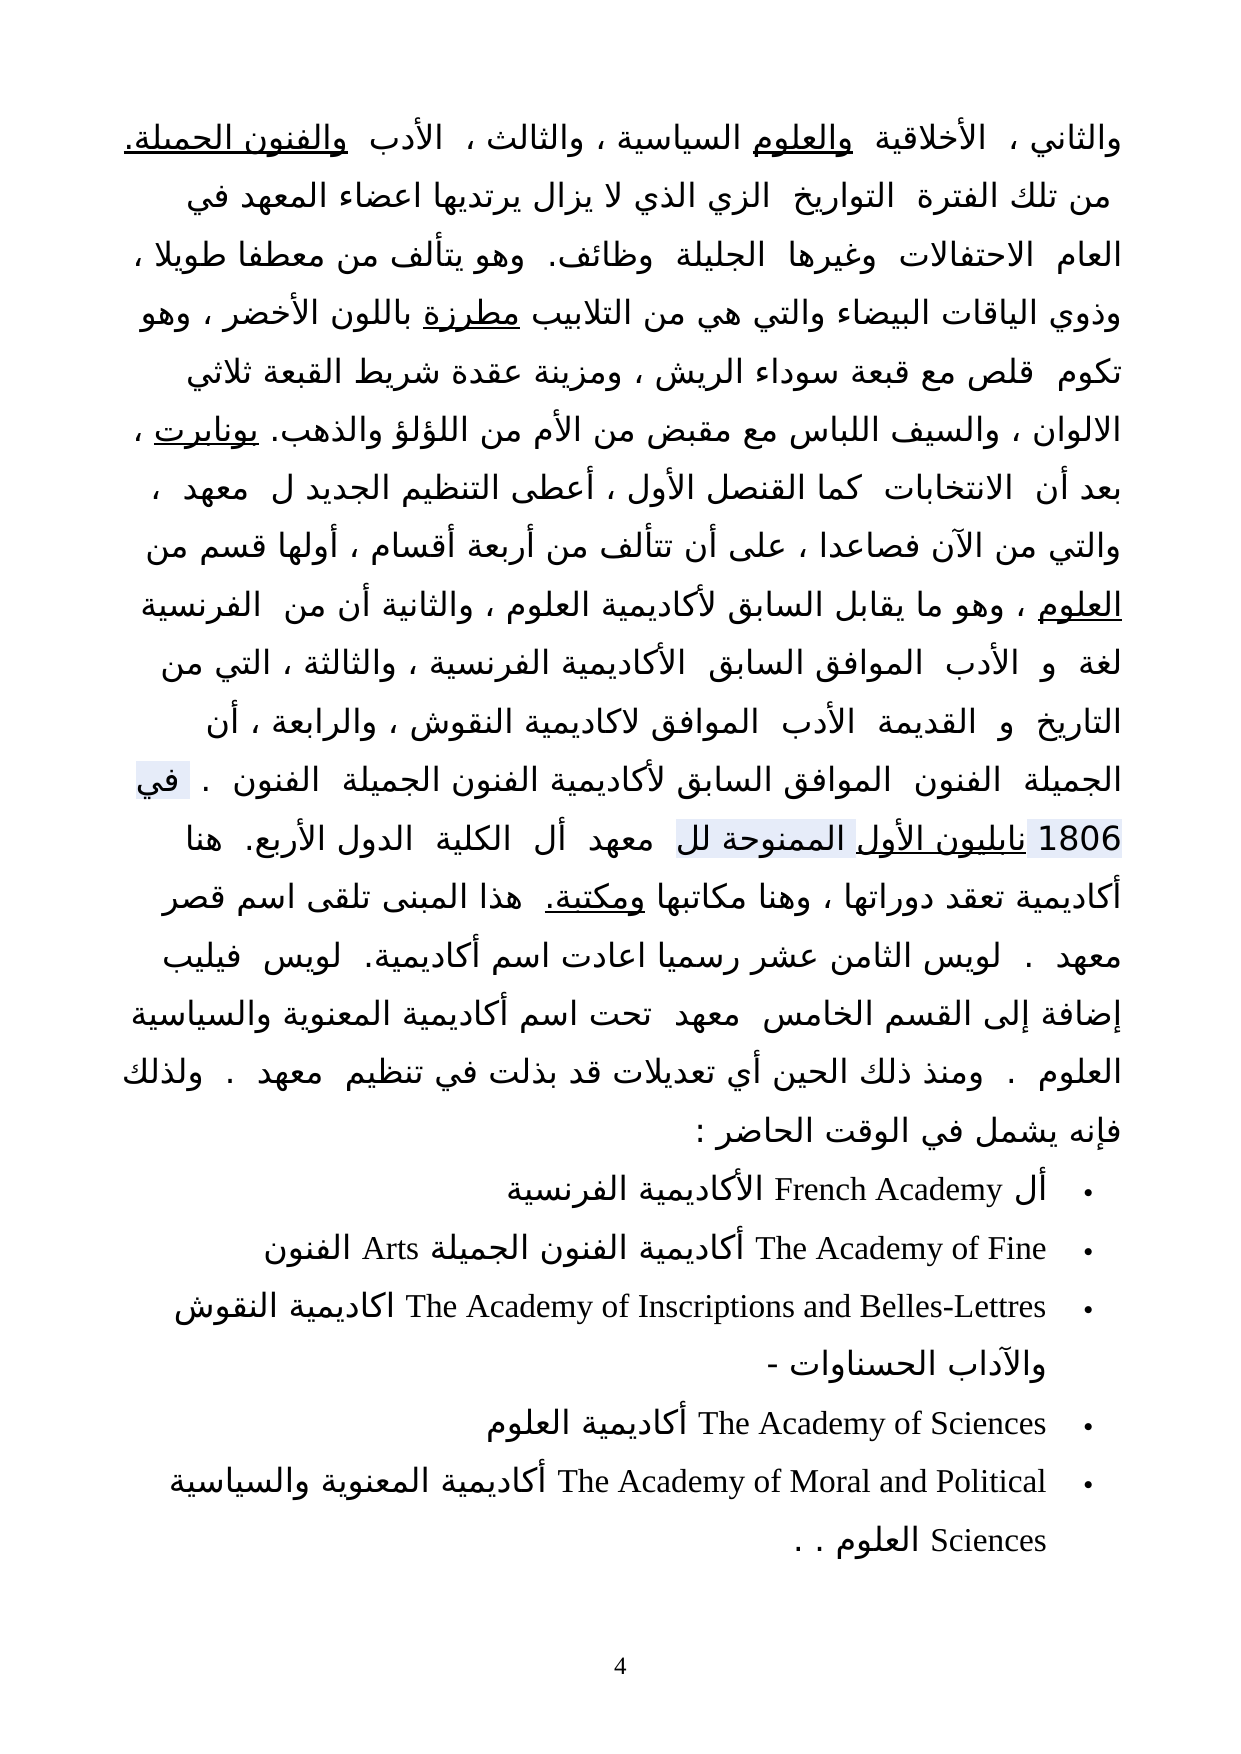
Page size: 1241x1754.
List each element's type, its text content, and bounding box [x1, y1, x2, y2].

list The Academy of Sciences أكاديمية العلوم [118, 1403, 1084, 1442]
list أل French Academy الأكاديمية الفرنسية [118, 1169, 1084, 1208]
list The Academy of Moral and Political أكاديمية المعنوية والسياسية Sciences العلوم . . [118, 1462, 1084, 1559]
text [118, 118, 1122, 1150]
list The Academy of Inscriptions and Belles-Lettres اكاديمية النقوش والآداب الحسناوات - [118, 1286, 1084, 1384]
list The Academy of Fine أكاديمية الفنون الجميلة Arts الفنون [118, 1228, 1084, 1267]
